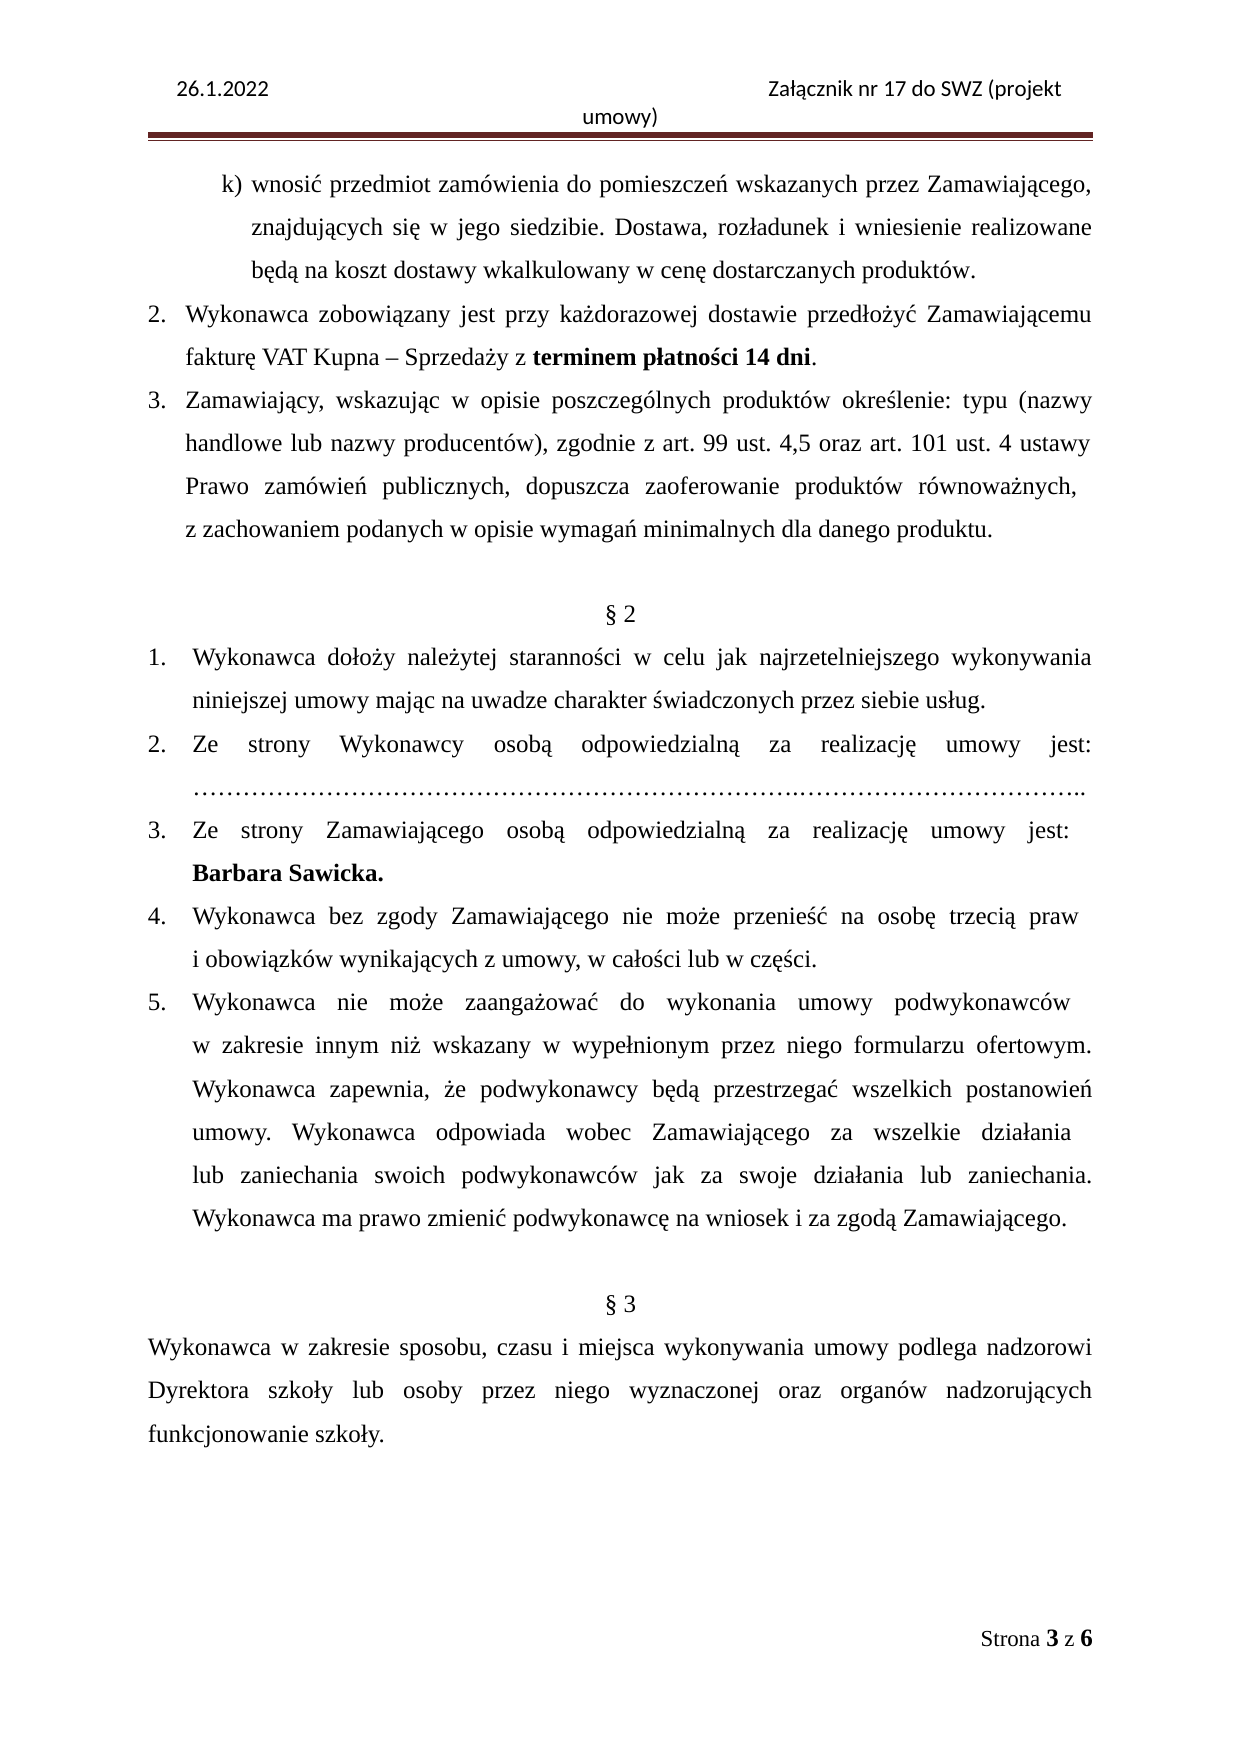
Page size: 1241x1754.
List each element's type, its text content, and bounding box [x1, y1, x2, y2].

list Wykonawca dołoży należytej staranności w celu jak najrzetelniejszego wykonywania niniejszej umowy mając na uwadze charakter świadczonych przez siebie usług. [148, 642, 1093, 714]
text Wykonawca w zakresie sposobu, czasu i miejsca wykonywania umowy podlega nadzorowi Dyrektora szkoły lub osoby przez niego wyznaczonej oraz organów nadzorujących funkcjonowanie szkoły. [148, 1332, 1093, 1447]
list Ze strony Zamawiającego osobą odpowiedzialną za realizację umowy jest: Barbara Sawicka. [148, 815, 1093, 887]
list Zamawiający, wskazując w opisie poszczególnych produktów określenie: typu (nazwy handlowe lub nazwy producentów), zgodnie z art. 99 ust. 4,5 oraz art. 101 ust. 4 ustawy Prawo zamówień publicznych, dopuszcza zaoferowanie produktów równoważnych, z zachowaniem podanych w opisie wymagań minimalnych dla danego produktu. [148, 385, 1093, 543]
list Wykonawca bez zgody Zamawiającego nie może przenieść na osobę trzecią praw i obowiązków wynikających z umowy, w całości lub w części. [148, 901, 1093, 973]
list wnosić przedmiot zamówienia do pomieszczeń wskazanych przez Zamawiającego, znajdujących się w jego siedzibie. Dostawa, rozładunek i wniesienie realizowane będą na koszt dostawy wkalkulowany w cenę dostarczanych produktów. [221, 169, 1093, 284]
list Ze strony Wykonawcy osobą odpowiedzialną za realizację umowy jest: ……………………………………………………………….…………………………….. [148, 729, 1093, 801]
list Wykonawca nie może zaangażować do wykonania umowy podwykonawców w zakresie innym niż wskazany w wypełnionym przez niego formularzu ofertowym. Wykonawca zapewnia, że podwykonawcy będą przestrzegać wszelkich postanowień umowy. Wykonawca odpowiada wobec Zamawiającego za wszelkie działania lub zaniechania swoich podwykonawców jak za swoje działania lub zaniechania. Wykonawca ma prawo zmienić podwykonawcę na wniosek i za zgodą Zamawiającego. [148, 987, 1093, 1232]
list Wykonawca zobowiązany jest przy każdorazowej dostawie przedłożyć Zamawiającemu fakturę VAT Kupna – Sprzedaży z terminem płatności 14 dni. [148, 299, 1093, 371]
text § 2 [148, 599, 1093, 628]
text § 3 [148, 1289, 1093, 1318]
